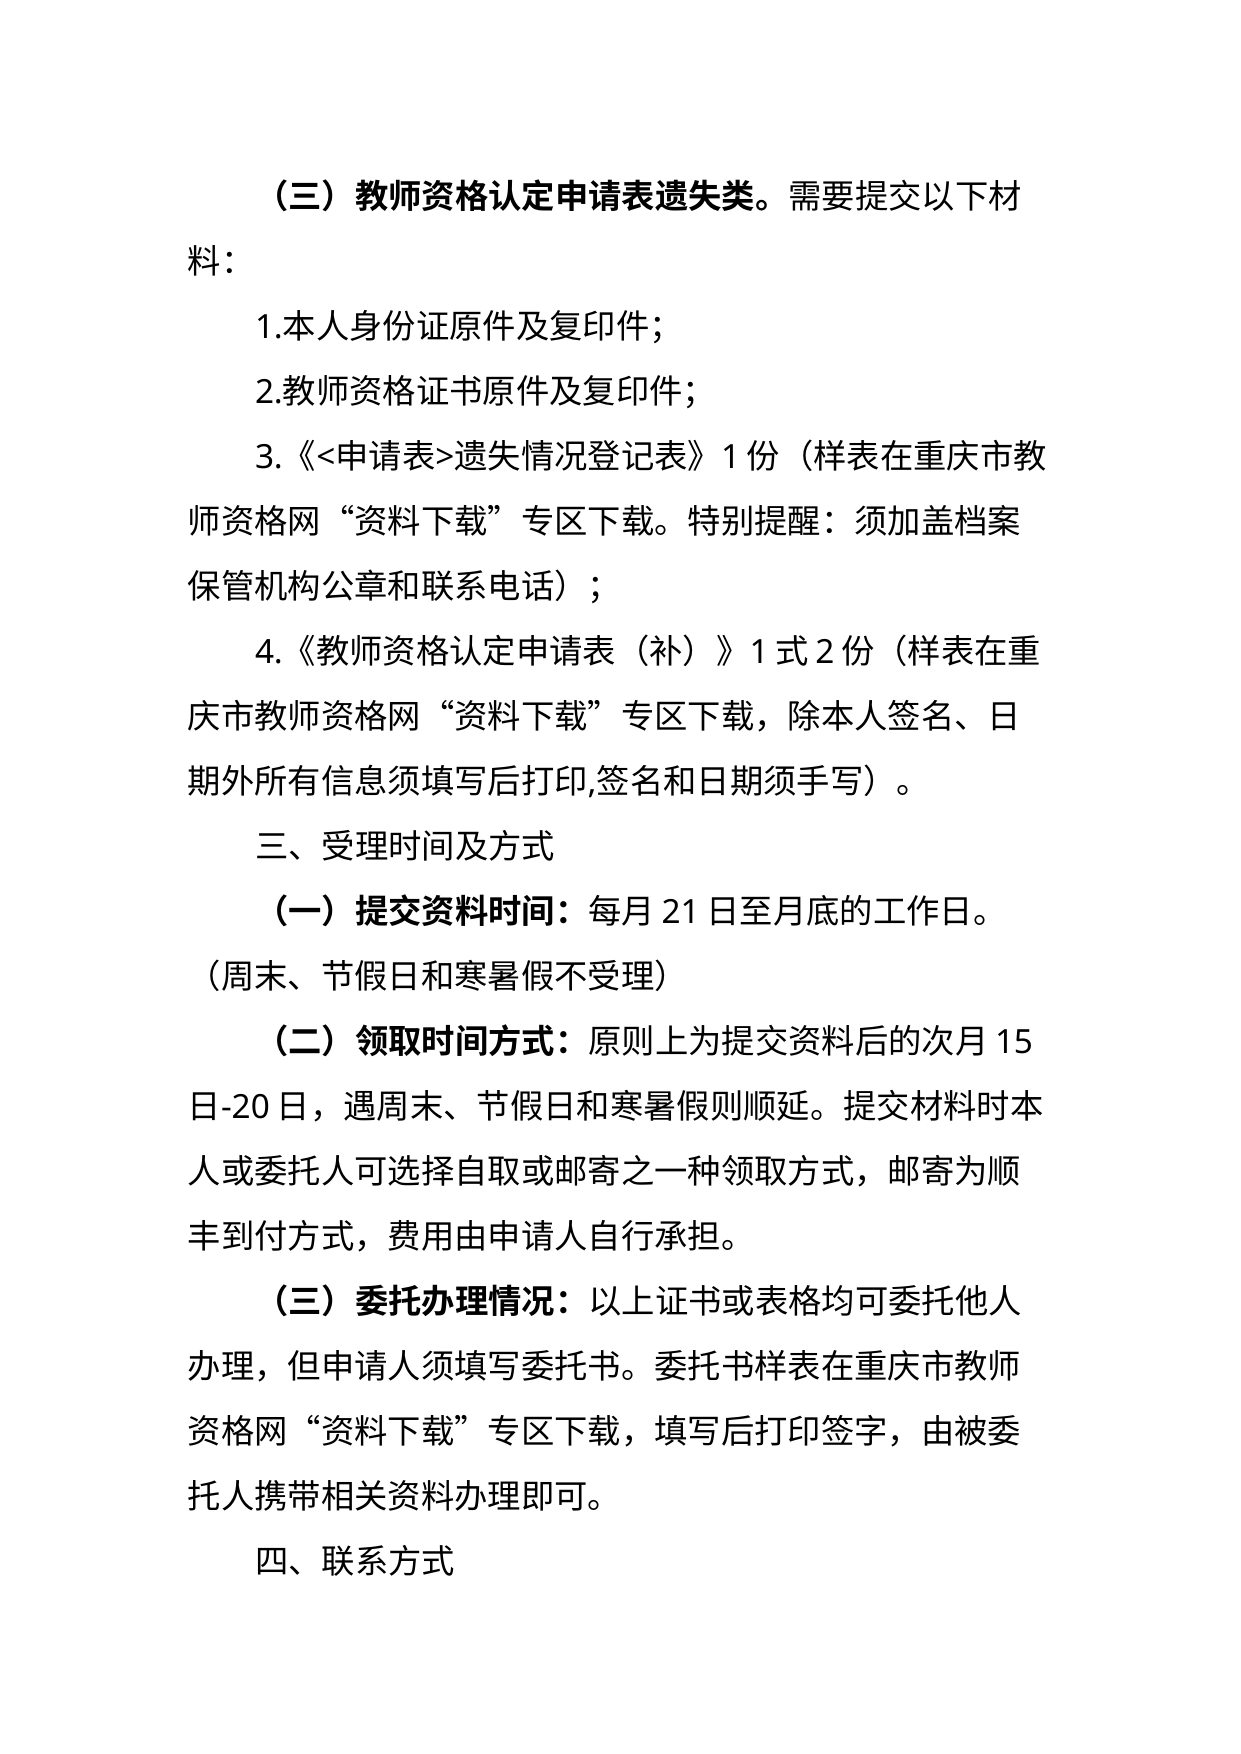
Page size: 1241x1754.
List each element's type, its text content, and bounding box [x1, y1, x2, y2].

text 4.《教师资格认定申请表（补）》1式2份（样表在重庆市教师资格网“资料下载”专区下载，除本人签名、日期外所有信息须填写后打印,签名和日期须手写）。 [187, 617, 1053, 812]
text （二）领取时间方式：原则上为提交资料后的次月15日-20日，遇周末、节假日和寒暑假则顺延。提交材料时本人或委托人可选择自取或邮寄之一种领取方式，邮寄为顺丰到付方式，费用由申请人自行承担。 [187, 1007, 1053, 1267]
text 三、受理时间及方式 [187, 812, 1053, 877]
text （一）提交资料时间：每月21日至月底的工作日。（周末、节假日和寒暑假不受理） [187, 877, 1053, 1007]
text 1.本人身份证原件及复印件； [187, 292, 1053, 357]
text 四、联系方式 [187, 1527, 1053, 1592]
text （三）委托办理情况：以上证书或表格均可委托他人办理，但申请人须填写委托书。委托书样表在重庆市教师资格网“资料下载”专区下载，填写后打印签字，由被委托人携带相关资料办理即可。 [187, 1267, 1053, 1527]
text 2.教师资格证书原件及复印件； [187, 357, 1053, 422]
text 3.《<申请表>遗失情况登记表》1份（样表在重庆市教师资格网“资料下载”专区下载。特别提醒：须加盖档案保管机构公章和联系电话）； [187, 422, 1053, 617]
text （三）教师资格认定申请表遗失类。需要提交以下材料： [187, 162, 1053, 292]
